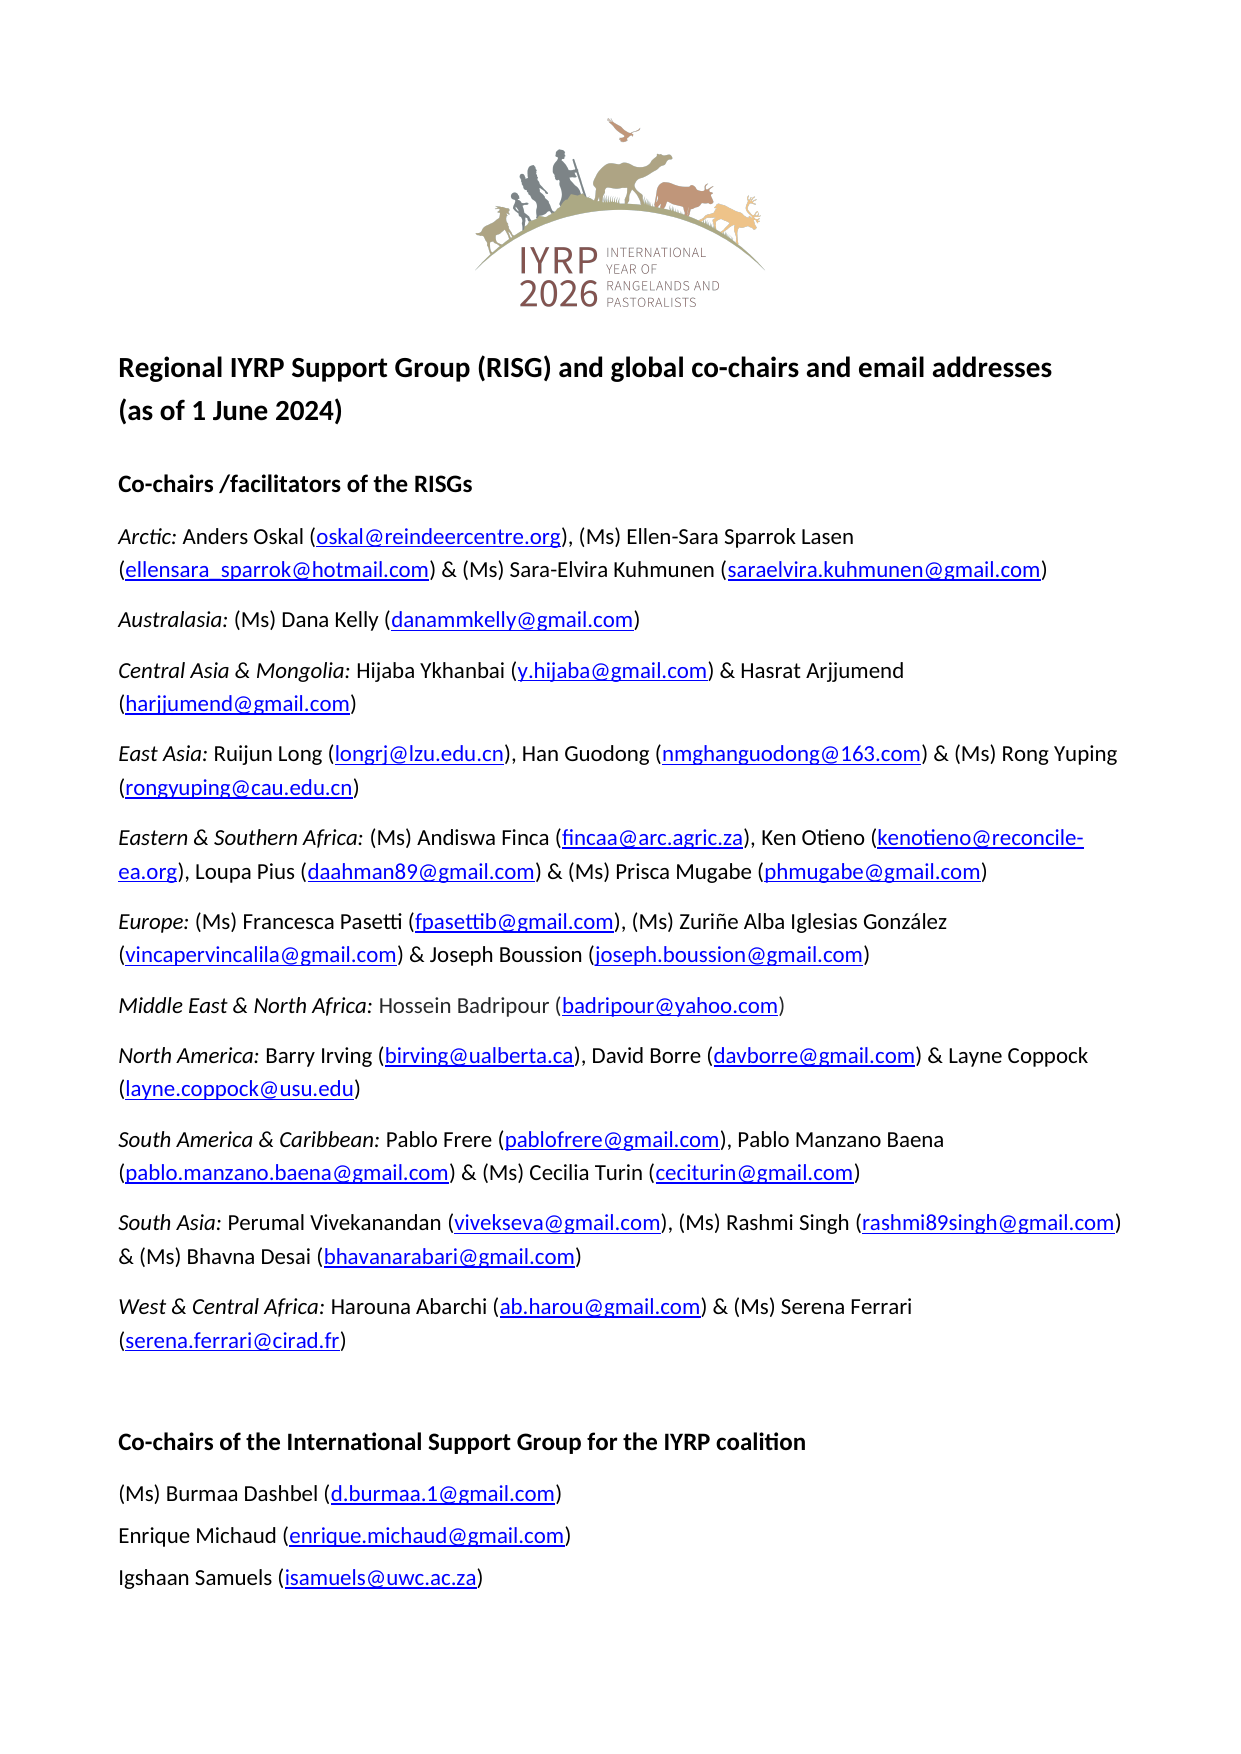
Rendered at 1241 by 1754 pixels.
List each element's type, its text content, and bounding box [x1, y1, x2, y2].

text North America: Barry Irving (birving@ualberta.ca), David Borre (davborre@gmail.com) & Layne Coppock (layne.coppock@usu.edu) [118, 1041, 1122, 1102]
picture [475, 118, 766, 307]
text Middle East & North Africa: Hossein Badripour (badripour@yahoo.com) [118, 991, 1122, 1019]
text Igshaan Samuels (isamuels@uwc.ac.za) [118, 1563, 1122, 1591]
text (Ms) Burmaa Dashbel (d.burmaa.1@gmail.com) [118, 1479, 1122, 1507]
text East Asia: Ruijun Long (longrj@lzu.edu.cn), Han Guodong (nmghanguodong@163.com) & (Ms) Rong Yuping (rongyuping@cau.edu.cn) [118, 739, 1122, 801]
text Europe: (Ms) Francesca Pasetti (fpasettib@gmail.com), (Ms) Zuriñe Alba Iglesias González (vincapervincalila@gmail.com) & Joseph Boussion (joseph.boussion@gmail.com) [118, 907, 1122, 968]
text Co-chairs /facilitators of the RISGs [118, 468, 1122, 499]
text (as of 1 June 2024) [118, 392, 1122, 428]
text South Asia: Perumal Vivekanandan (vivekseva@gmail.com), (Ms) Rashmi Singh (rashmi89singh@gmail.com) & (Ms) Bhavna Desai (bhavanarabari@gmail.com) [118, 1208, 1122, 1270]
text Arctic: Anders Oskal (oskal@reindeercentre.org), (Ms) Ellen-Sara Sparrok Lasen (ellensara_sparrok@hotmail.com) & (Ms) Sara-Elvira Kuhmunen (saraelvira.kuhmunen@gmail.com) [118, 522, 1122, 583]
text South America & Caribbean: Pablo Frere (pablofrere@gmail.com), Pablo Manzano Baena (pablo.manzano.baena@gmail.com) & (Ms) Cecilia Turin (ceciturin@gmail.com) [118, 1125, 1122, 1186]
text Australasia: (Ms) Dana Kelly (danammkelly@gmail.com) [118, 606, 1122, 633]
text Co-chairs of the International Support Group for the IYRP coalition [118, 1426, 1122, 1457]
text West & Central Africa: Harouna Abarchi (ab.harou@gmail.com) & (Ms) Serena Ferrari (serena.ferrari@cirad.fr) [118, 1292, 1122, 1354]
text Enrique Michaud (enrique.michaud@gmail.com) [118, 1521, 1122, 1549]
text Eastern & Southern Africa: (Ms) Andiswa Finca (fincaa@arc.agric.za), Ken Otieno (kenotieno@reconcile-ea.org), Loupa Pius (daahman89@gmail.com) & (Ms) Prisca Mugabe (phmugabe@gmail.com) [118, 823, 1122, 885]
text Central Asia & Mongolia: Hijaba Ykhanbai (y.hijaba@gmail.com) & Hasrat Arjjumend (harjjumend@gmail.com) [118, 656, 1122, 717]
text Regional IYRP Support Group (RISG) and global co-chairs and email addresses [118, 349, 1122, 385]
